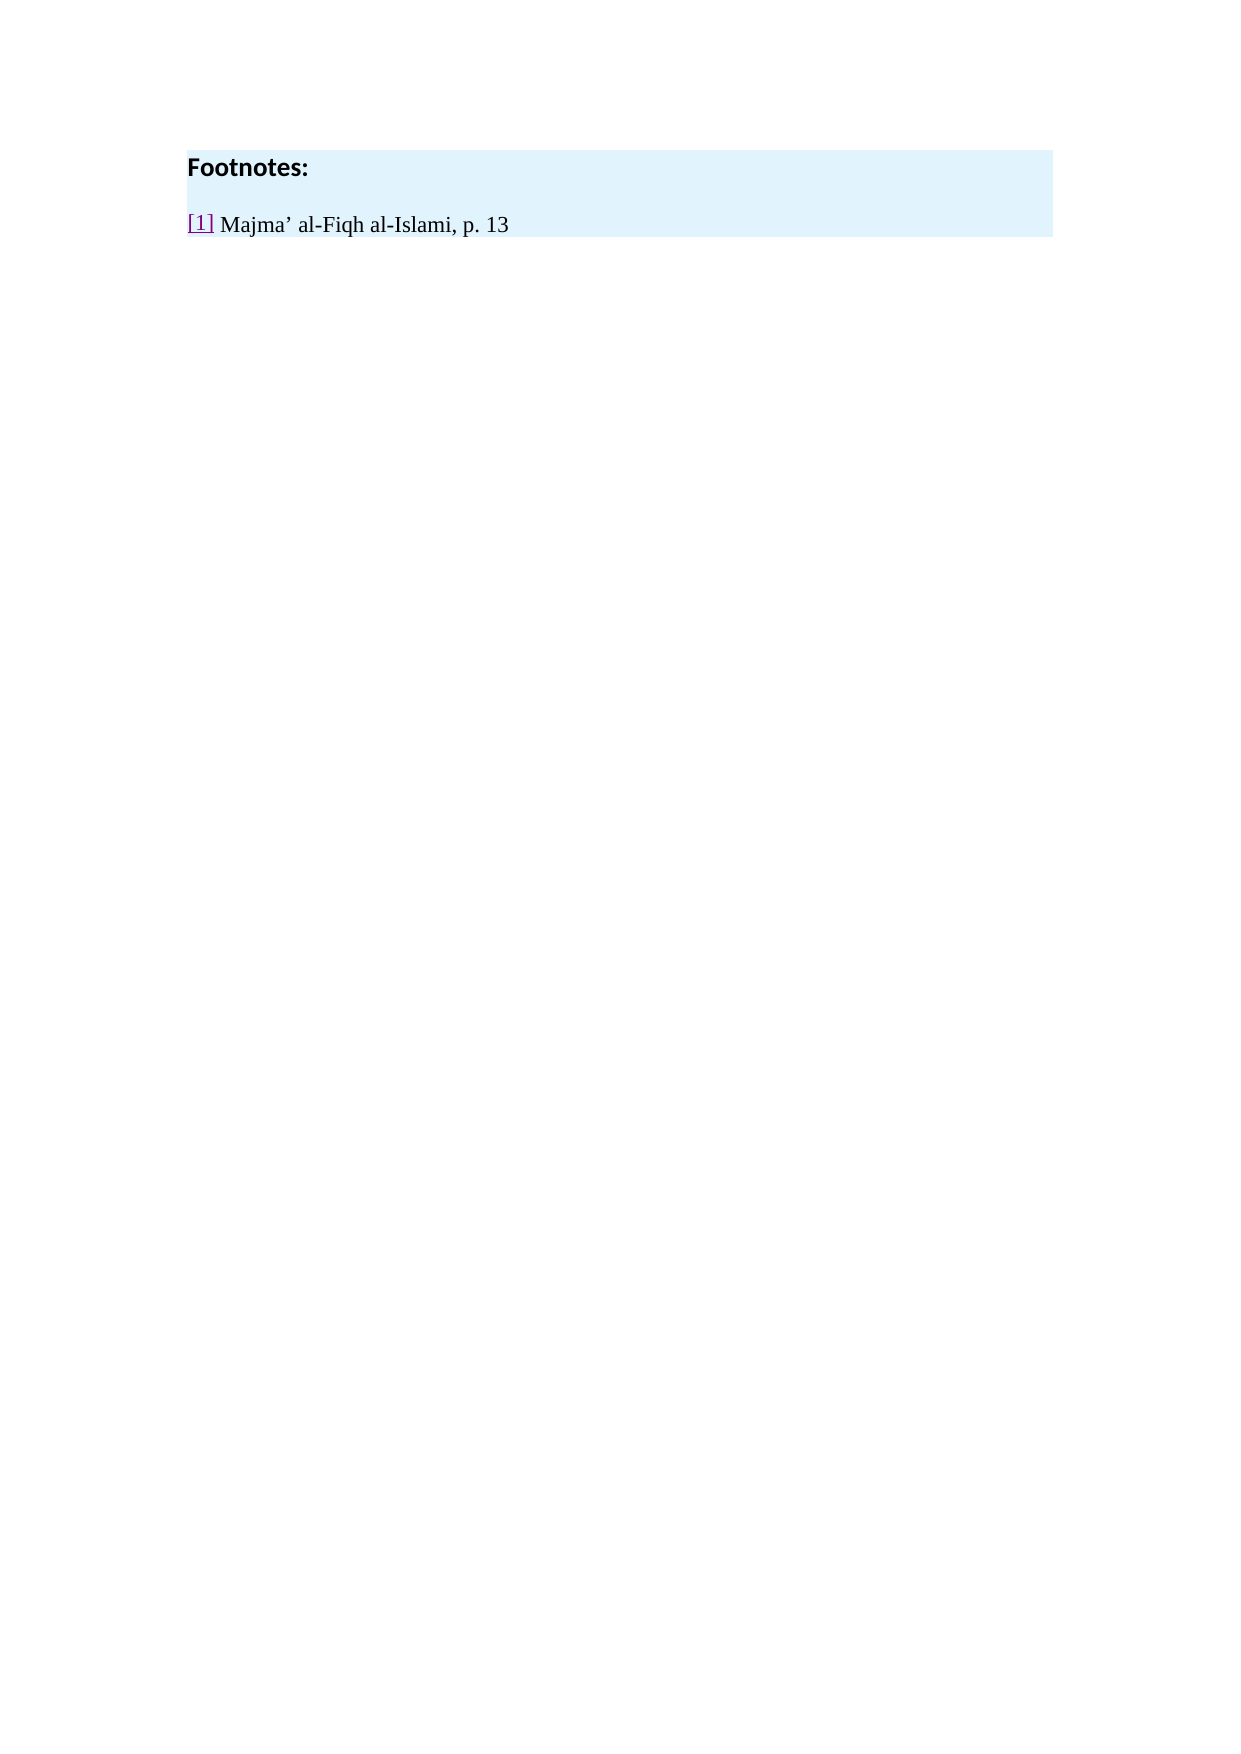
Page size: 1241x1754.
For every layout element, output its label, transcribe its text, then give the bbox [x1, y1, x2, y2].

text Footnotes: [187, 150, 1053, 183]
text [1] Majma’ al-Fiqh al-Islami, p. 13 [187, 209, 1053, 237]
